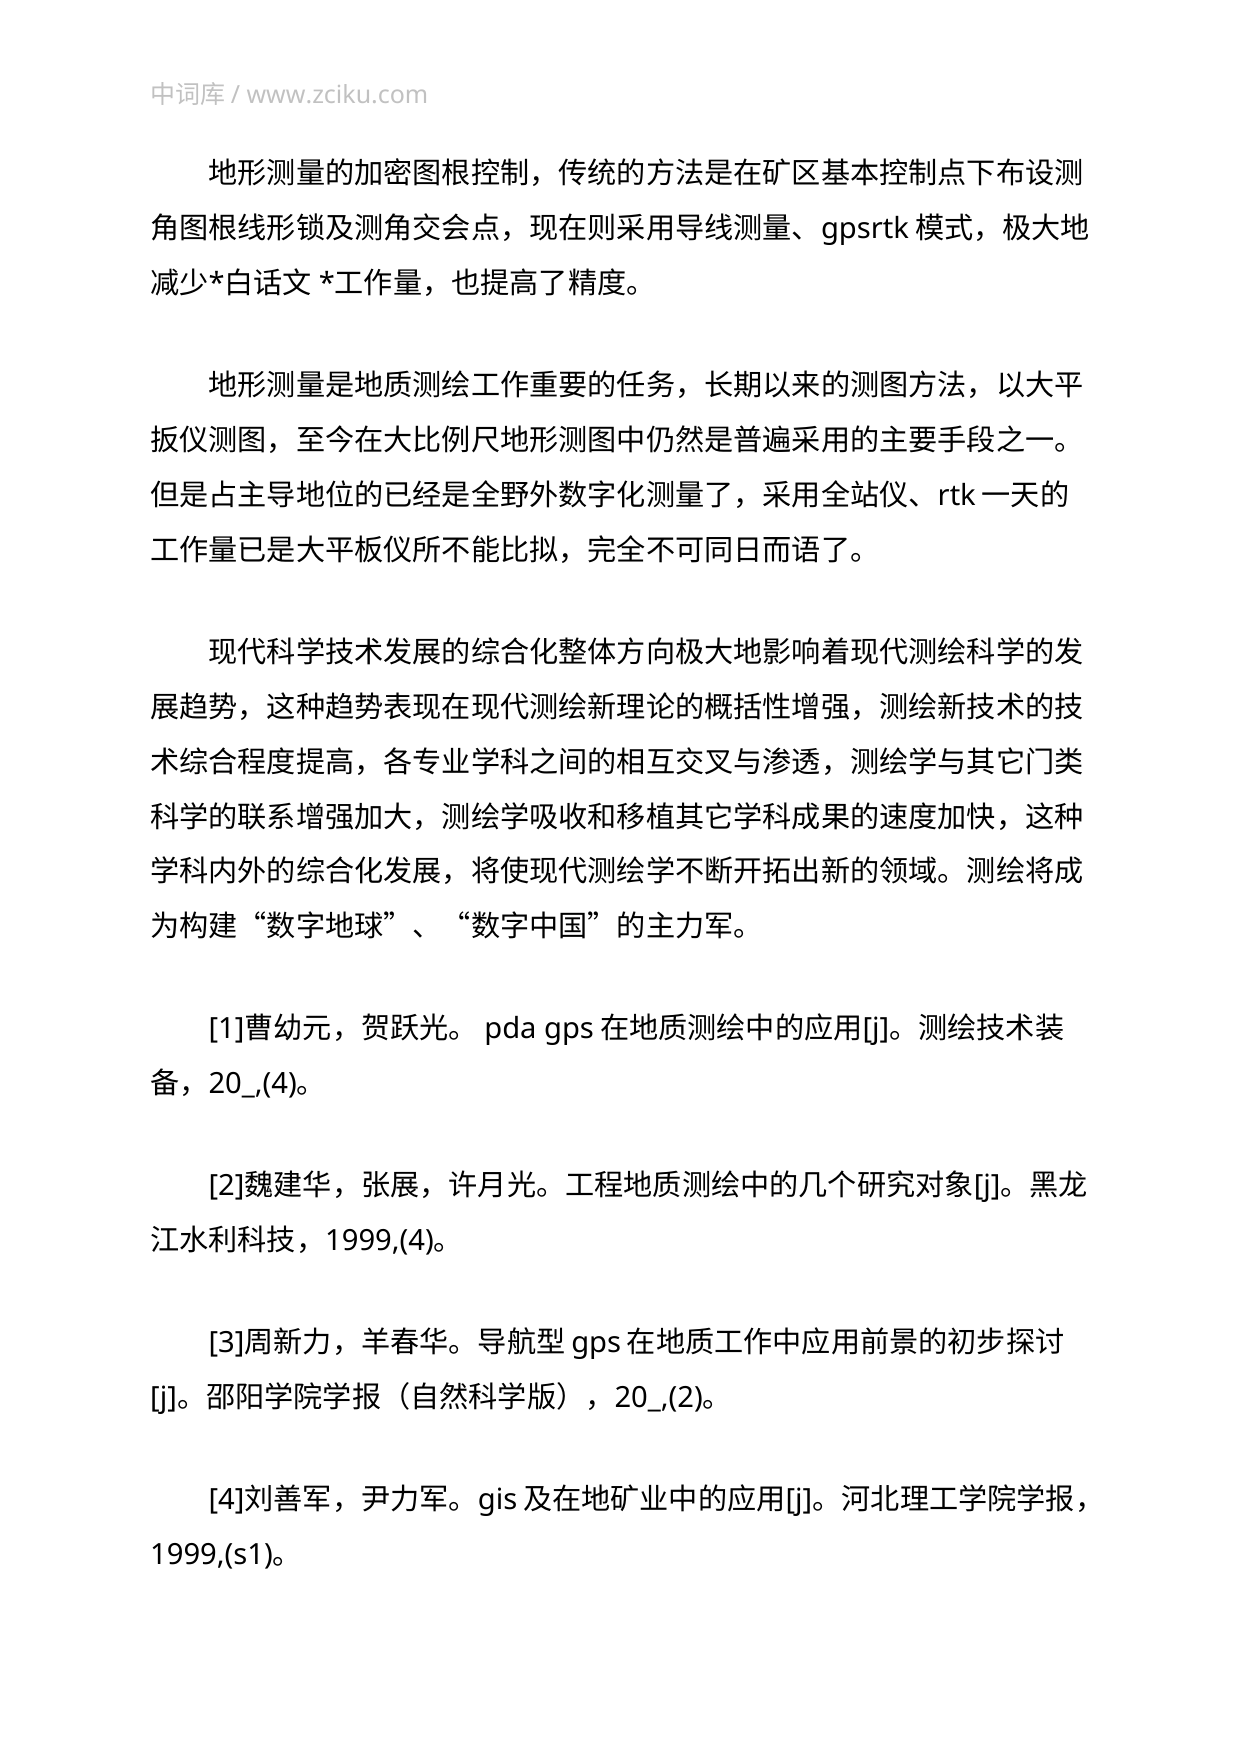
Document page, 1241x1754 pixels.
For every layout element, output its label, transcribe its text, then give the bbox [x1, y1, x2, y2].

text [4]刘善军，尹力军。gis及在地矿业中的应用[j]。河北理工学院学报，1999,(s1)。 [150, 1476, 1090, 1573]
text [3]周新力，羊春华。导航型gps在地质工作中应用前景的初步探讨[j]。邵阳学院学报（自然科学版），20_,(2)。 [150, 1319, 1090, 1416]
text [2]魏建华，张展，许月光。工程地质测绘中的几个研究对象[j]。黑龙江水利科技，1999,(4)。 [150, 1162, 1090, 1259]
text [1]曹幼元，贺跃光。 pda gps在地质测绘中的应用[j]。测绘技术装备，20_,(4)。 [150, 1005, 1090, 1102]
text 地形测量是地质测绘工作重要的任务，长期以来的测图方法，以大平扳仪测图，至今在大比例尺地形测图中仍然是普遍采用的主要手段之一。但是占主导地位的已经是全野外数字化测量了，采用全站仪、rtk一天的工作量已是大平板仪所不能比拟，完全不可同日而语了。 [150, 362, 1090, 569]
text 地形测量的加密图根控制，传统的方法是在矿区基本控制点下布设测角图根线形锁及测角交会点，现在则采用导线测量、gpsrtk模式，极大地减少*白话文 *工作量，也提高了精度。 [150, 150, 1090, 302]
text 现代科学技术发展的综合化整体方向极大地影响着现代测绘科学的发展趋势，这种趋势表现在现代测绘新理论的概括性增强，测绘新技术的技术综合程度提高，各专业学科之间的相互交叉与渗透，测绘学与其它门类科学的联系增强加大，测绘学吸收和移植其它学科成果的速度加快，这种学科内外的综合化发展，将使现代测绘学不断开拓出新的领域。测绘将成为构建“数字地球”、“数字中国”的主力军。 [150, 628, 1090, 945]
